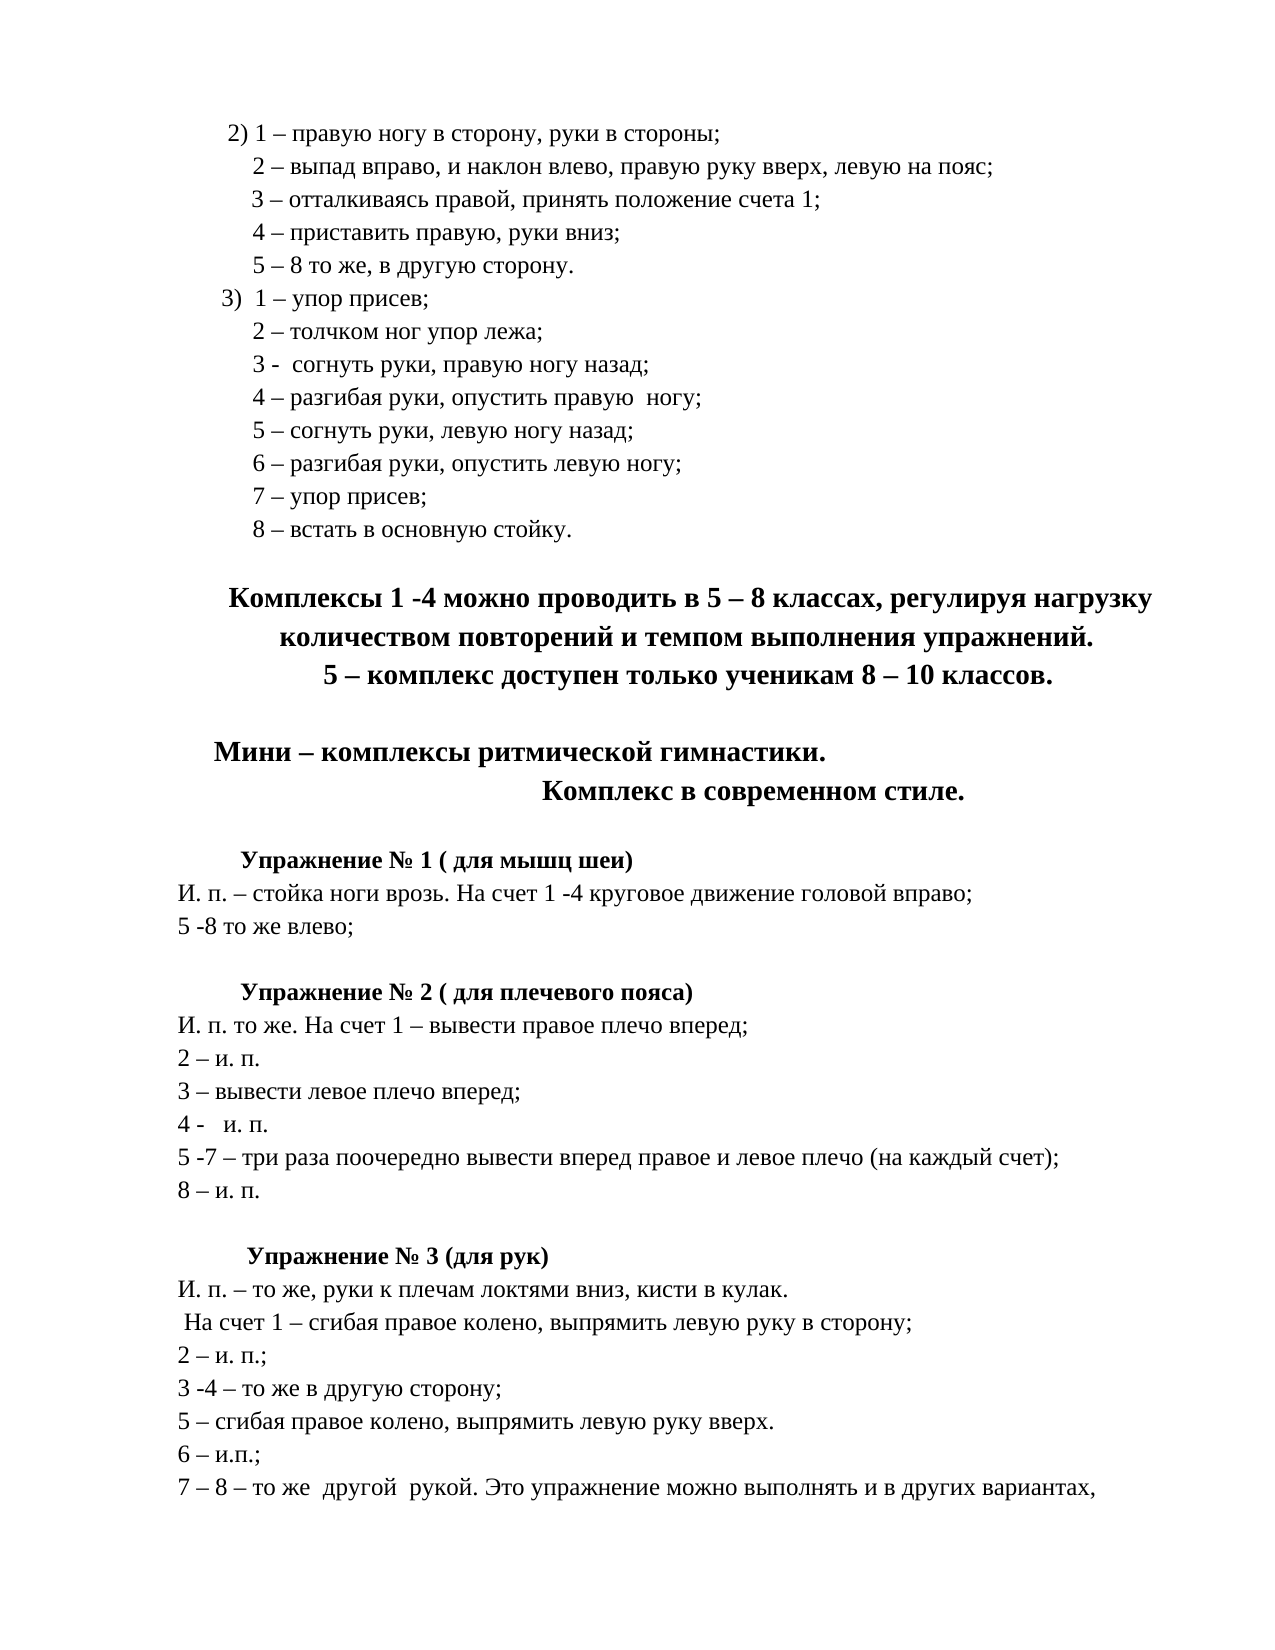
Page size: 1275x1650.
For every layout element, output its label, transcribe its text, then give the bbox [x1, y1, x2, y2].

text количеством повторений и темпом выполнения упражнений. [177, 619, 1186, 652]
text 7 – упор присев; [177, 481, 1186, 510]
text 4 - и. п. [177, 1109, 1186, 1138]
text 2 – выпад вправо, и наклон влево, правую руку вверх, левую на пояс; [177, 151, 1186, 180]
text Упражнение № 1 ( для мышц шеи) [177, 845, 1186, 873]
text 5 -8 то же влево; [177, 911, 1186, 939]
text 2) 1 – правую ногу в сторону, руки в стороны; [177, 118, 1186, 147]
text 5 -7 – три раза поочередно вывести вперед правое и левое плечо (на каждый счет); [177, 1142, 1186, 1171]
text 2 – и. п.; [177, 1340, 1186, 1369]
text Упражнение № 2 ( для плечевого пояса) [177, 977, 1186, 1006]
text И. п. – то же, руки к плечам локтями вниз, кисти в кулак. [177, 1274, 1186, 1303]
text И. п. – стойка ноги врозь. На счет 1 -4 круговое движение головой вправо; [177, 878, 1186, 906]
text 5 – сгибая правое колено, выпрямить левую руку вверх. [177, 1406, 1186, 1435]
text 5 – согнуть руки, левую ногу назад; [177, 415, 1186, 444]
text 4 – разгибая руки, опустить правую ногу; [177, 382, 1186, 411]
text 3) 1 – упор присев; [177, 283, 1186, 312]
text 6 – и.п.; [177, 1439, 1186, 1468]
text Мини – комплексы ритмической гимнастики. [177, 734, 1186, 768]
text 5 – комплекс доступен только ученикам 8 – 10 классов. [177, 657, 1186, 691]
text 2 – толчком ног упор лежа; [177, 316, 1186, 345]
text 3 -4 – то же в другую сторону; [177, 1373, 1186, 1402]
text 4 – приставить правую, руки вниз; [177, 217, 1186, 246]
text И. п. то же. На счет 1 – вывести правое плечо вперед; [177, 1010, 1186, 1038]
text Комплекс в современном стиле. [177, 773, 1186, 807]
text 7 – 8 – то же другой рукой. Это упражнение можно выполнять и в других вариантах, [177, 1472, 1186, 1501]
text 5 – 8 то же, в другую сторону. [177, 250, 1186, 279]
text 2 – и. п. [177, 1043, 1186, 1072]
text 8 – встать в основную стойку. [177, 514, 1186, 543]
text Упражнение № 3 (для рук) [177, 1241, 1186, 1270]
text Комплексы 1 -4 можно проводить в 5 – 8 классах, регулируя нагрузку [177, 580, 1186, 614]
text 3 - согнуть руки, правую ногу назад; [177, 349, 1186, 378]
text 3 – вывести левое плечо вперед; [177, 1076, 1186, 1104]
text На счет 1 – сгибая правое колено, выпрямить левую руку в сторону; [177, 1307, 1186, 1336]
text 8 – и. п. [177, 1175, 1186, 1204]
text 6 – разгибая руки, опустить левую ногу; [177, 448, 1186, 477]
text 3 – отталкиваясь правой, принять положение счета 1; [177, 184, 1186, 213]
